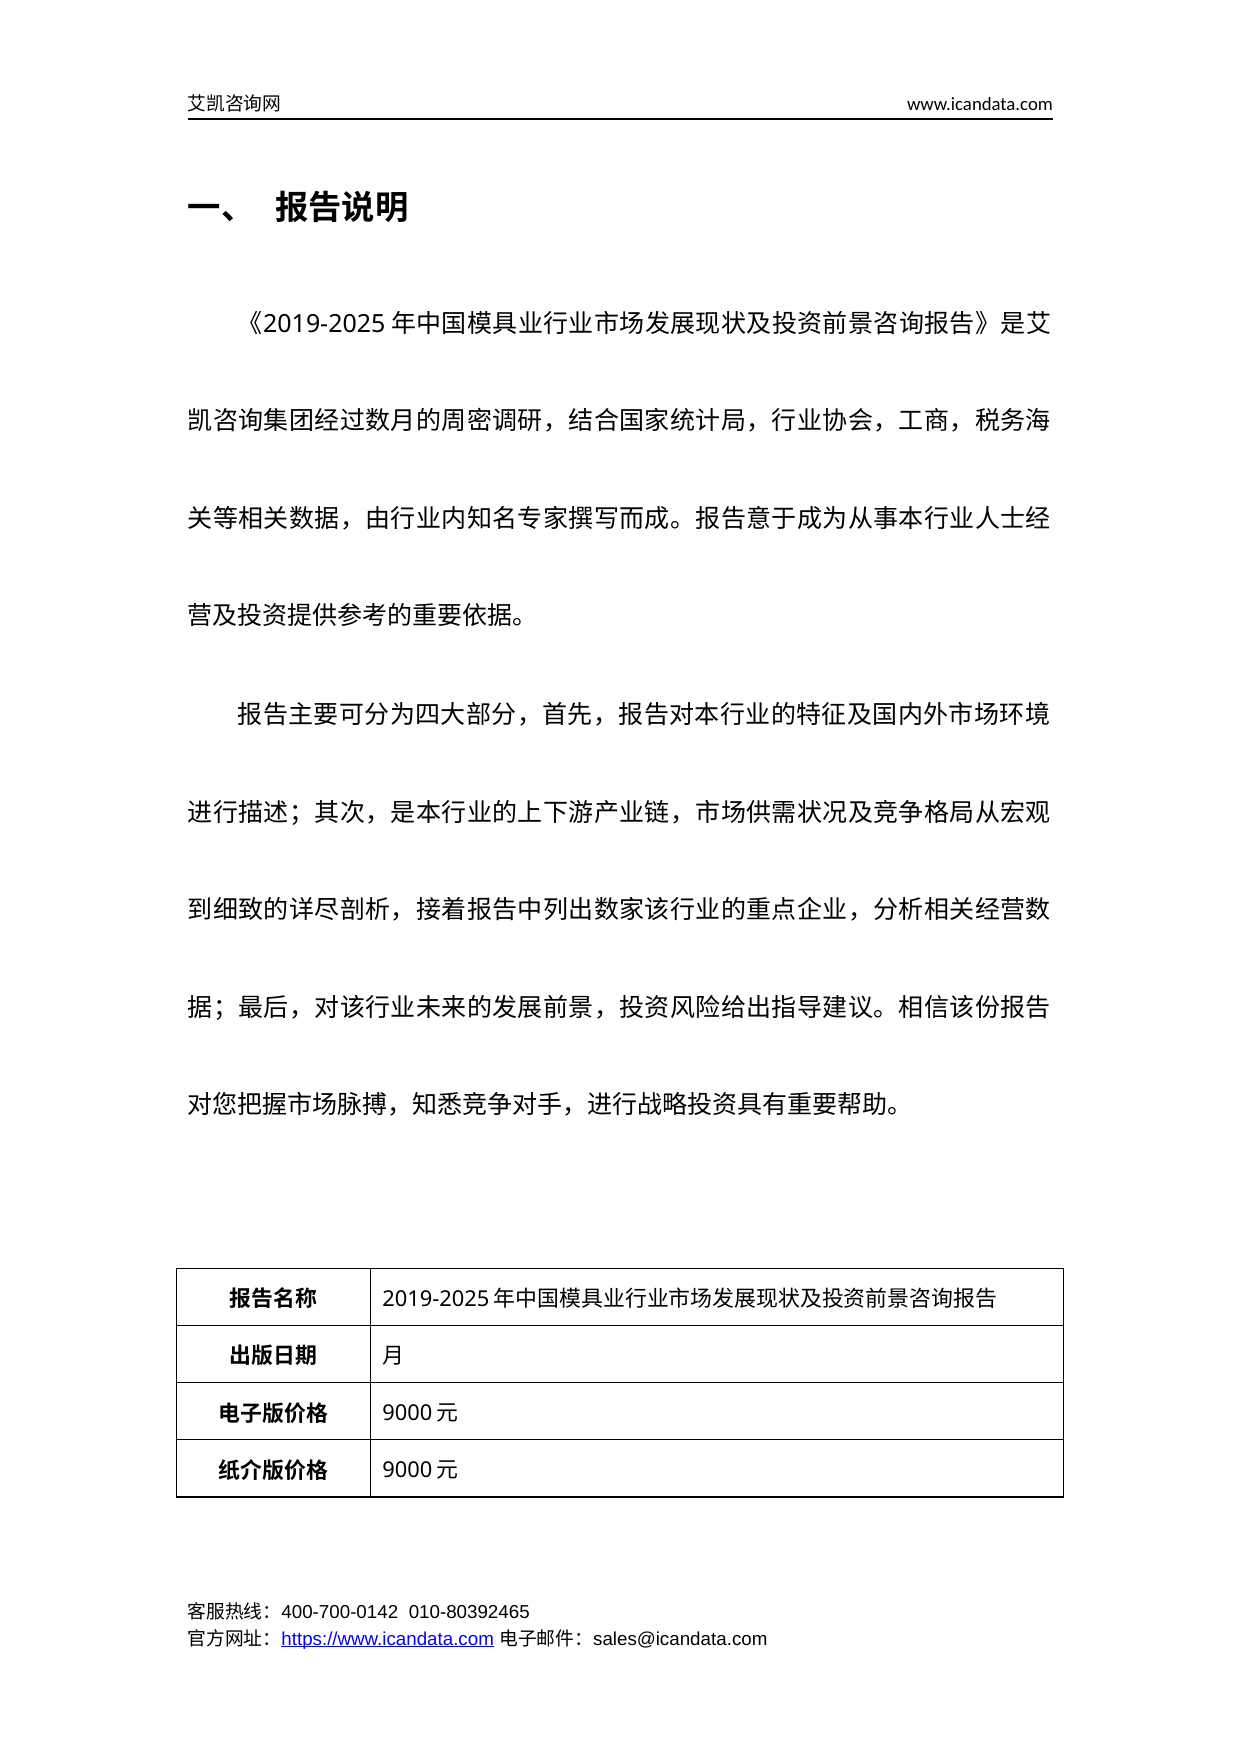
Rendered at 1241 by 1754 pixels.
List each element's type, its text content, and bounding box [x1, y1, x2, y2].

table_cell 纸介版价格 [177, 1440, 370, 1496]
table_cell 电子版价格 [177, 1383, 370, 1439]
table_cell 月 [371, 1326, 1063, 1382]
subtitle 报告说明 [187, 172, 1053, 237]
table_header 2019-2025年中国模具业行业市场发展现状及投资前景咨询报告 [371, 1269, 1063, 1325]
table_header 报告名称 [177, 1269, 370, 1325]
text 《2019-2025年中国模具业行业市场发展现状及投资前景咨询报告》是艾凯咨询集团经过数月的周密调研，结合国家统计局，行业协会，工商，税务海关等相关数据，由行业内知名专家撰写而成。报告意于成为从事本行业人士经营及投资提供参考的重要依据。 [187, 289, 1053, 646]
table_cell 出版日期 [177, 1326, 370, 1382]
table_cell 9000元 [371, 1383, 1063, 1439]
table_cell 9000元 [371, 1440, 1063, 1496]
text 报告主要可分为四大部分，首先，报告对本行业的特征及国内外市场环境进行描述；其次，是本行业的上下游产业链，市场供需状况及竞争格局从宏观到细致的详尽剖析，接着报告中列出数家该行业的重点企业，分析相关经营数据；最后，对该行业未来的发展前景，投资风险给出指导建议。相信该份报告对您把握市场脉搏，知悉竞争对手，进行战略投资具有重要帮助。 [187, 681, 1053, 1136]
